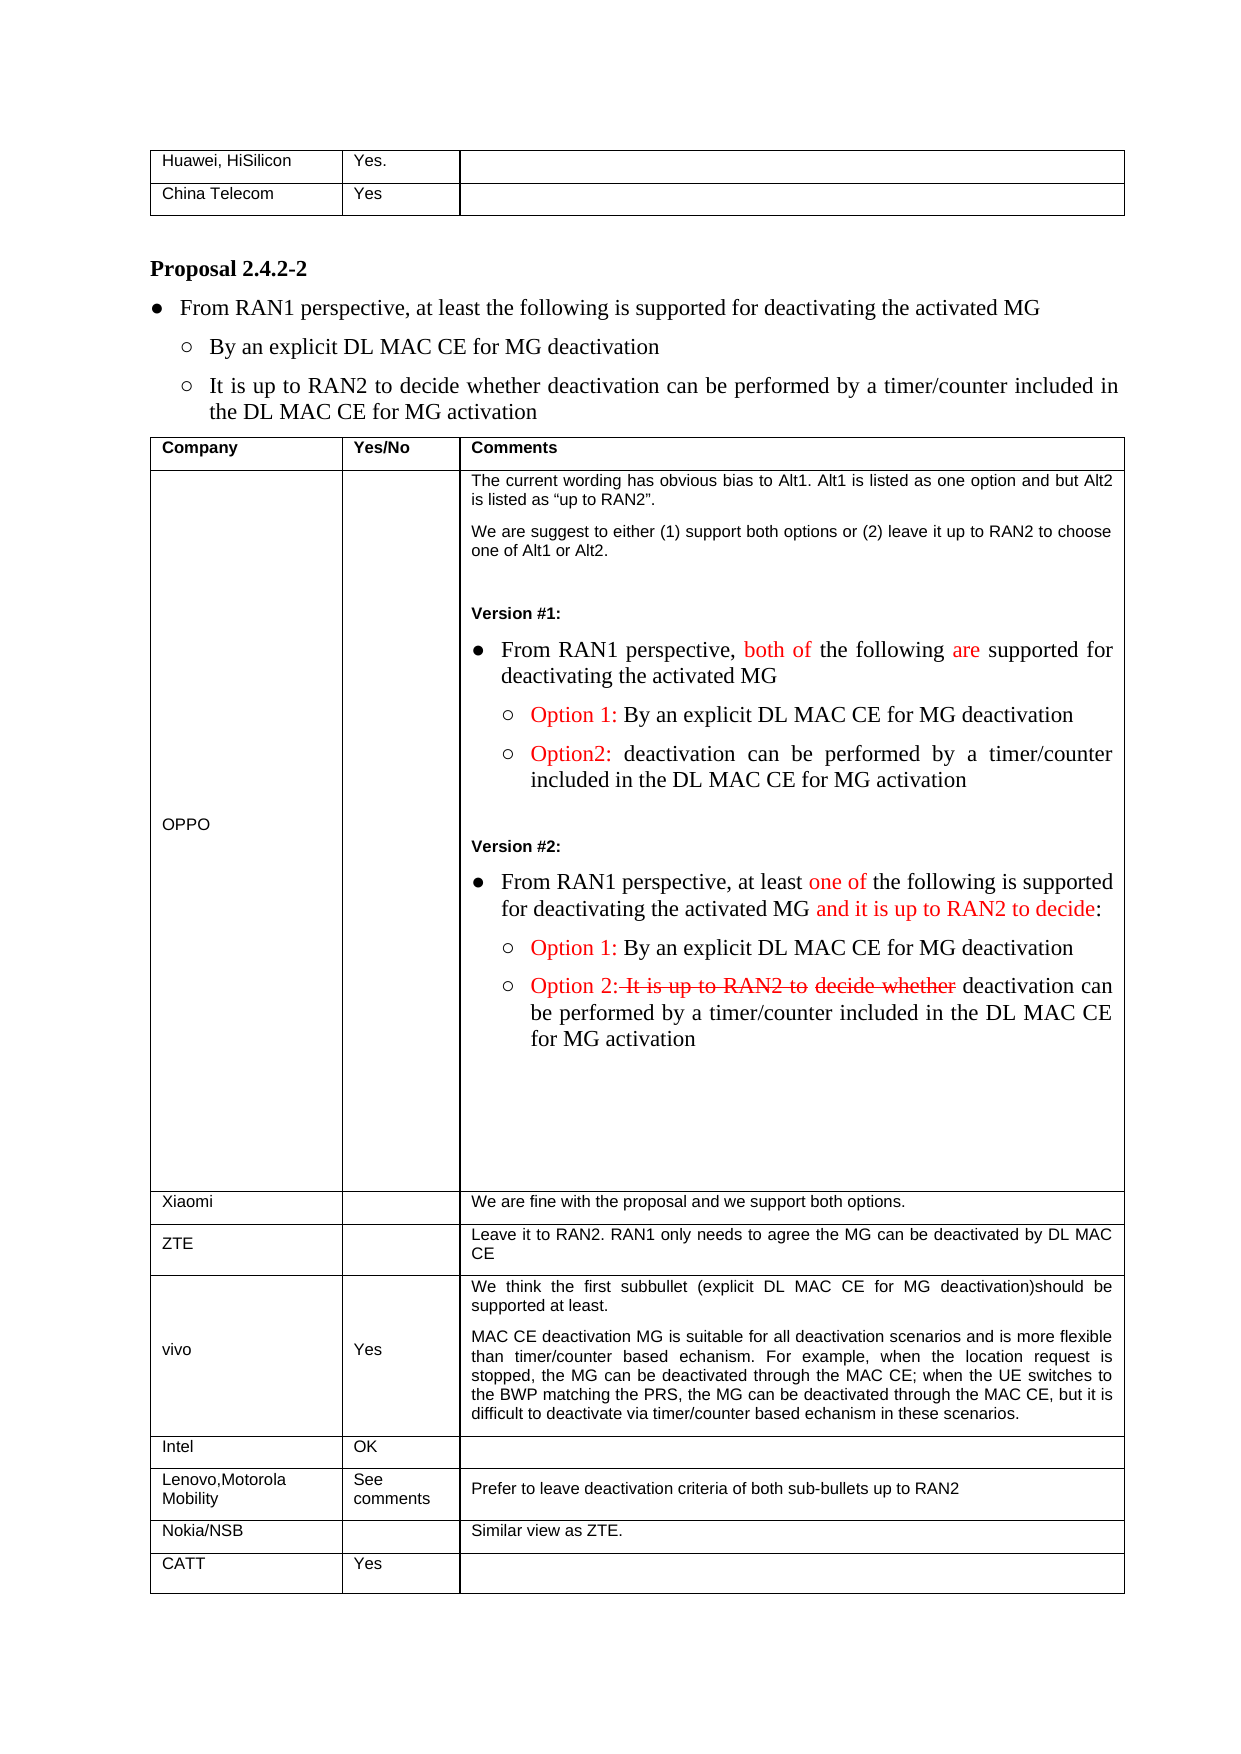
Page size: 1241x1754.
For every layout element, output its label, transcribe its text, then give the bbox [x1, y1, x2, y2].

table_cell [461, 184, 1124, 215]
table_cell Leave it to RAN2. RAN1 only needs to agree the MG can be deactivated by DL MAC CE [461, 1225, 1124, 1275]
table_header Company [151, 438, 342, 470]
table_cell [461, 1437, 1124, 1468]
table_cell ZTE [151, 1225, 342, 1275]
text From RAN1 perspective, at least the following is supported for deactivating the activated MG [150, 294, 1120, 321]
table_cell Yes [343, 1554, 459, 1593]
table_cell Nokia/NSB [151, 1521, 342, 1553]
table_cell CATT [151, 1554, 342, 1593]
table_cell [343, 1225, 459, 1275]
table_cell [343, 1521, 459, 1553]
table_cell Huawei, HiSilicon [151, 151, 342, 183]
table_cell OK [343, 1437, 459, 1468]
table_cell Xiaomi [151, 1192, 342, 1223]
subtitle Proposal 2.4.2-2 [150, 255, 1120, 282]
table_header Comments [461, 438, 1124, 470]
table_cell Yes [343, 1276, 459, 1436]
table_cell We think the first subbullet (explicit DL MAC CE for MG deactivation)should be supported at least. MAC CE deactivation MG is suitable for all deactivation scenarios and is more flexible than timer/counter based echanism. For example, when the location request is stopped, the MG can be deactivated through the MAC CE; when the UE switches to the BWP matching the PRS, the MG can be deactivated through the MAC CE, but it is difficult to deactivate via timer/counter based echanism in these scenarios. [461, 1276, 1124, 1436]
list It is up to RAN2 to decide whether deactivation can be performed by a timer/counter included in the DL MAC CE for MG activation [179, 372, 1120, 424]
table_cell [461, 151, 1124, 183]
table_cell China Telecom [151, 184, 342, 215]
table_cell [461, 1554, 1124, 1593]
table_cell See comments [343, 1469, 459, 1520]
table_cell Similar view as ZTE. [461, 1521, 1124, 1553]
table_cell Yes [343, 184, 459, 215]
table_cell OPPO [151, 471, 342, 1191]
table_cell The current wording has obvious bias to Alt1. Alt1 is listed as one option and but Alt2 is listed as “up to RAN2”. We are suggest to either (1) support both options or (2) leave it up to RAN2 to choose one of Alt1 or Alt2. Version #1: From RAN1 perspective, both of the following are supported for deactivating the activated MG Option 1: By an explicit DL MAC CE for MG deactivation Option2: deactivation can be performed by a timer/counter included in the DL MAC CE for MG activation Version #2: From RAN1 perspective, at least one of the following is supported for deactivating the activated MG and it is up to RAN2 to decide: Option 1: By an explicit DL MAC CE for MG deactivation Option 2: It is up to RAN2 to decide whether deactivation can be performed by a timer/counter included in the DL MAC CE for MG activation [461, 471, 1124, 1191]
table_header Yes/No [343, 438, 459, 470]
table_cell vivo [151, 1276, 342, 1436]
table_cell [343, 1192, 459, 1223]
table_cell Prefer to leave deactivation criteria of both sub-bullets up to RAN2 [461, 1469, 1124, 1520]
table_cell Intel [151, 1437, 342, 1468]
table_cell Lenovo,Motorola Mobility [151, 1469, 342, 1520]
list By an explicit DL MAC CE for MG deactivation [179, 333, 1120, 359]
table_cell [343, 471, 459, 1191]
table_cell We are fine with the proposal and we support both options. [461, 1192, 1124, 1223]
table_cell Yes. [343, 151, 459, 183]
